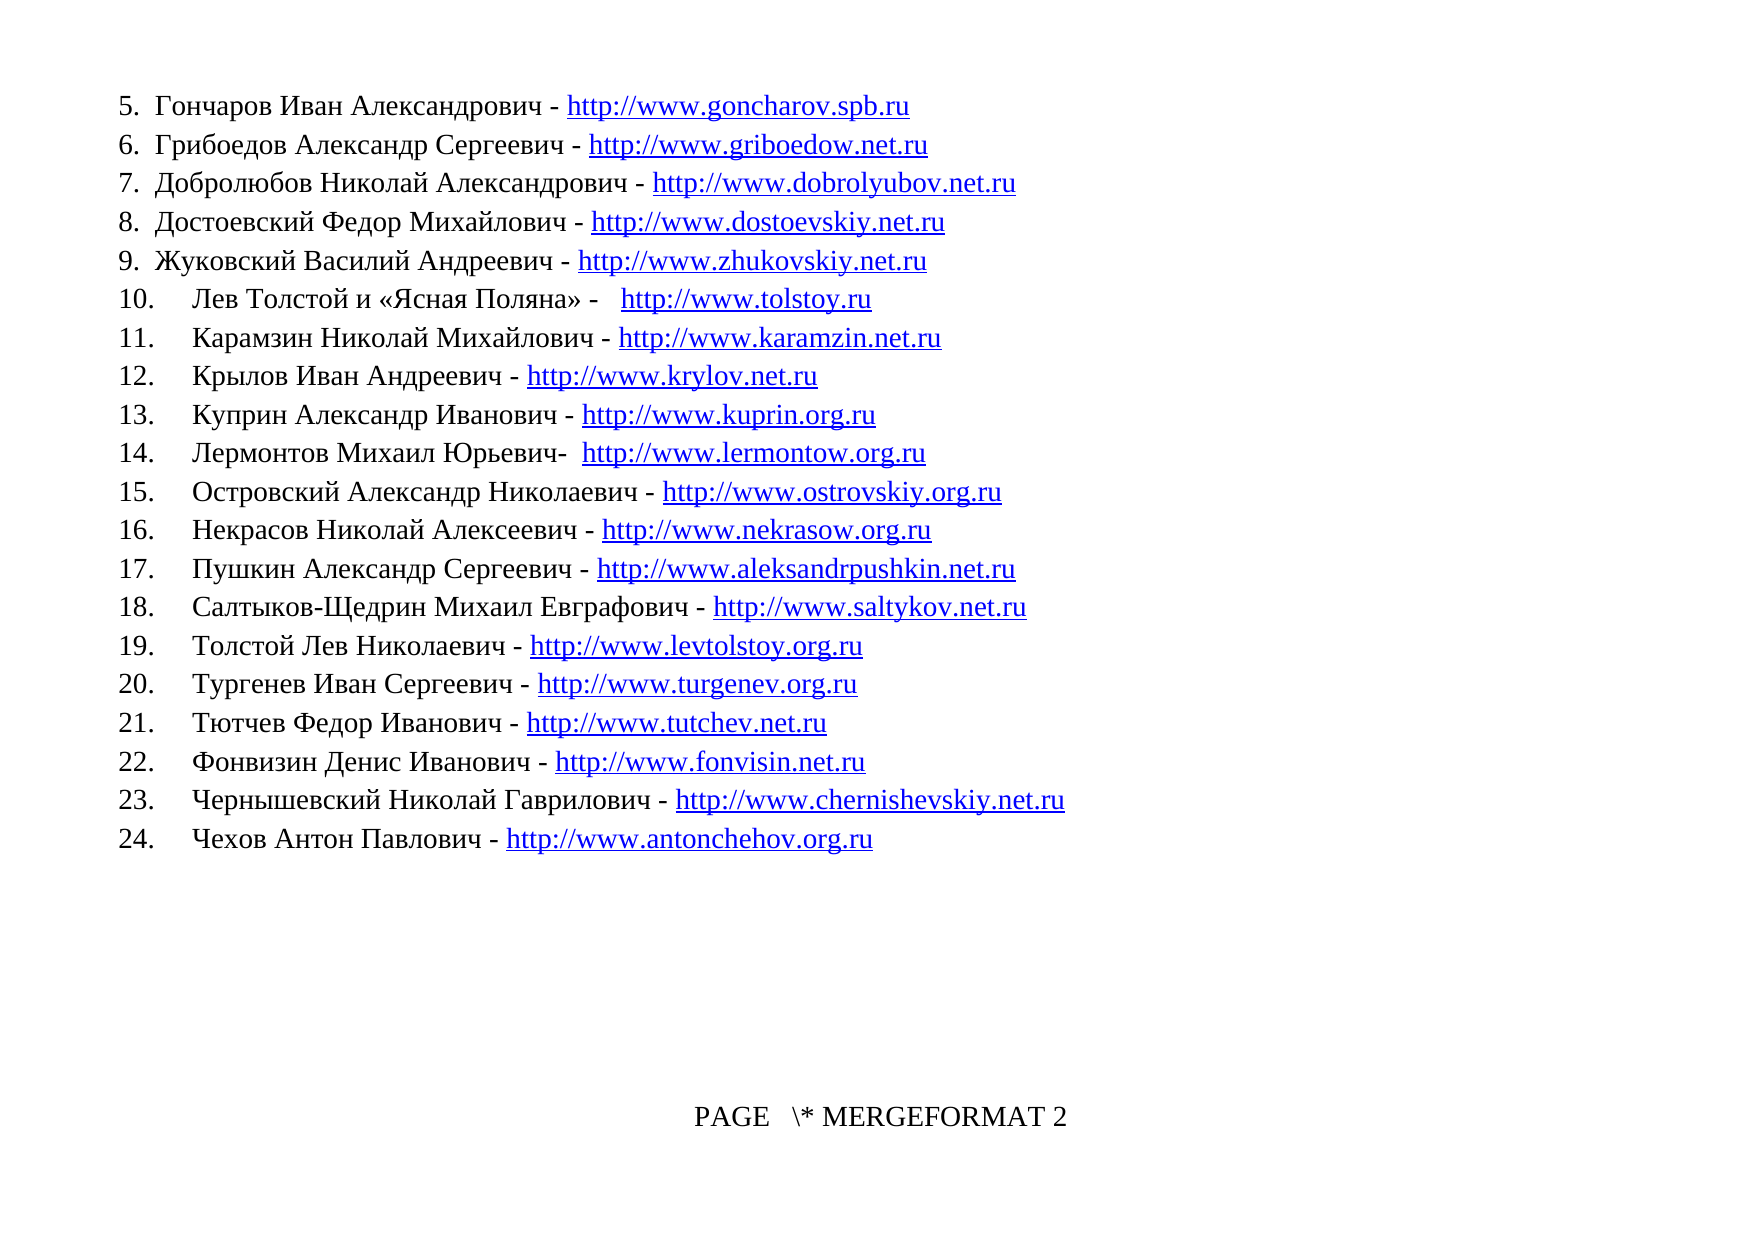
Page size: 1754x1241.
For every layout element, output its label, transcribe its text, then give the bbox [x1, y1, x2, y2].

list Тургенев Иван Сергеевич - http://www.turgenev.org.ru [118, 667, 1636, 700]
list Крылов Иван Андреевич - http://www.krylov.net.ru [118, 358, 1636, 392]
list Гончаров Иван Александрович - http://www.goncharov.spb.ru [118, 88, 1636, 122]
list Фонвизин Денис Иванович - http://www.fonvisin.net.ru [118, 744, 1636, 777]
list Чехов Антон Павлович - http://www.antonchehov.org.ru [118, 821, 1636, 854]
list Грибоедов Александр Сергеевич - http://www.griboedow.net.ru [118, 127, 1636, 161]
list Карамзин Николай Михайлович - http://www.karamzin.net.ru [118, 320, 1636, 353]
list Чернышевский Николай Гаврилович - http://www.chernishevskiy.net.ru [118, 782, 1636, 816]
list Пушкин Александр Сергеевич - http://www.aleksandrpushkin.net.ru [118, 551, 1636, 584]
list Лермонтов Михаил Юрьевич- http://www.lermontow.org.ru [118, 435, 1636, 469]
list Достоевский Федор Михайлович - http://www.dostoevskiy.net.ru [118, 204, 1636, 238]
list Лев Толстой и «Ясная Поляна» - http://www.tolstoy.ru [118, 281, 1636, 315]
list Добролюбов Николай Александрович - http://www.dobrolyubov.net.ru [118, 166, 1636, 199]
list Тютчев Федор Иванович - http://www.tutchev.net.ru [118, 705, 1636, 739]
list Островский Александр Николаевич - http://www.ostrovskiy.org.ru [118, 474, 1636, 507]
list Толстой Лев Николаевич - http://www.levtolstoy.org.ru [118, 628, 1636, 662]
list Куприн Александр Иванович - http://www.kuprin.org.ru [118, 397, 1636, 430]
list Некрасов Николай Алексеевич - http://www.nekrasow.org.ru [118, 512, 1636, 546]
list Салтыков-Щедрин Михаил Евграфович - http://www.saltykov.net.ru [118, 589, 1636, 623]
list Жуковский Василий Андреевич - http://www.zhukovskiy.net.ru [118, 243, 1636, 276]
